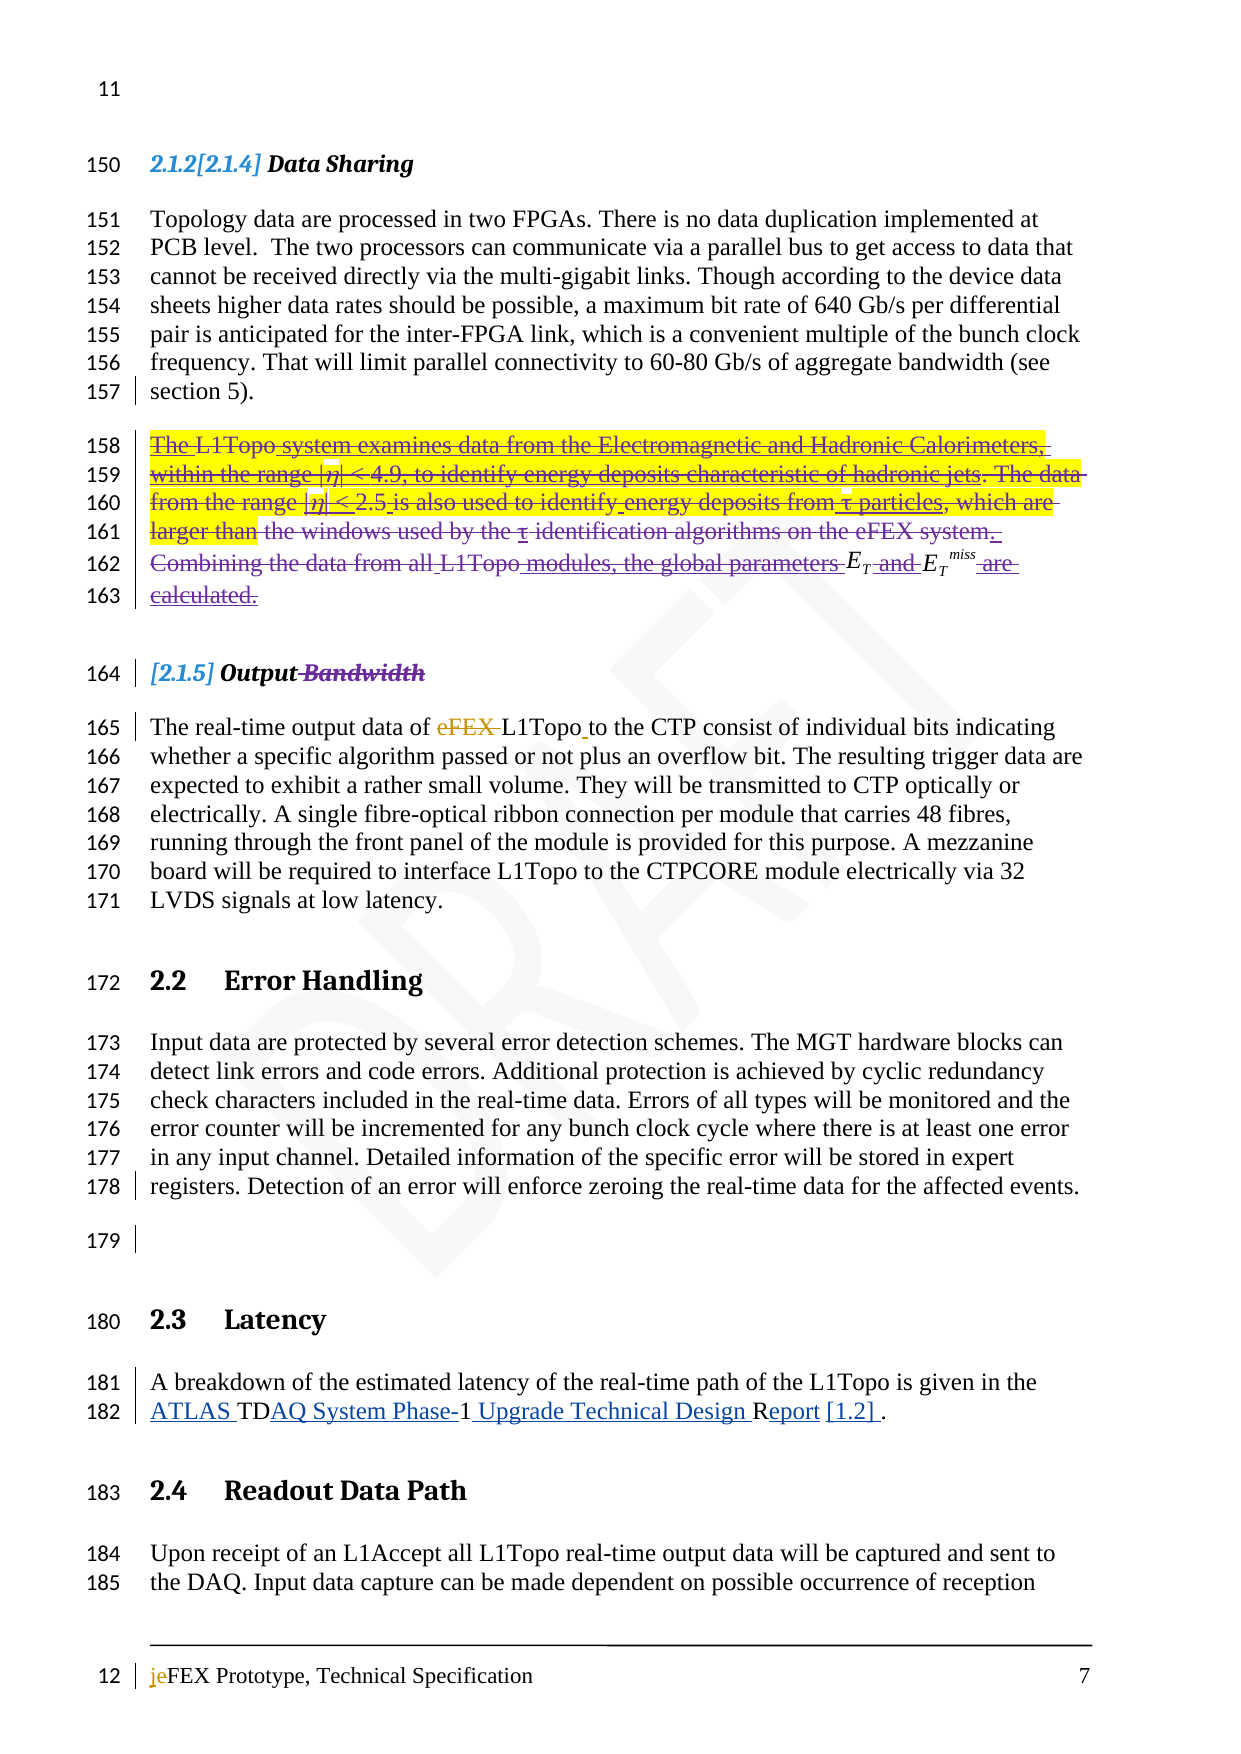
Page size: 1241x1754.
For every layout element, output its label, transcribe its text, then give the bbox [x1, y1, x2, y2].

text A breakdown of the estimated latency of the real-time path of the L1Topo is given in the TD1R [1.1] . [150, 1367, 1090, 1424]
subtitle Readout Data Path [150, 1474, 1090, 1508]
subtitle Latency [150, 1303, 1090, 1337]
text Topology data are processed in two FPGAs. There is no data duplication implemented at PCB level. The two processors can communicate via a parallel bus to get access to data that cannot be received directly via the multi-gigabit links. Though according to the device data sheets higher data rates should be possible, a maximum bit rate of 640 Gb/s per differential pair is anticipated for the inter-FPGA link, which is a convenient multiple of the bunch clock frequency. That will limit parallel connectivity to 60-80 Gb/s of aggregate bandwidth (see section 3). [150, 204, 1090, 405]
subtitle Error Handling [150, 964, 1090, 997]
text The real-time output data of L1Topoto the CTP consist of individual bits indicating whether a specific algorithm passed or not plus an overflow bit. The resulting trigger data are expected to exhibit a rather small volume. They will be transmitted to CTP optically or electrically. A single fibre-optical ribbon connection per module that carries 48 fibres, running through the front panel of the module is provided for this purpose. A mezzanine board will be required to interface L1Topo to the CTPCORE module electrically via 32 LVDS signals at low latency. [150, 712, 1090, 914]
subtitle Data Sharing [150, 150, 1090, 179]
text Input data are protected by several error detection schemes. The MGT hardware blocks can detect link errors and code errors. Additional protection is achieved by cyclic redundancy check characters included in the real-time data. Errors of all types will be monitored and the error counter will be incremented for any bunch clock cycle where there is at least one error in any input channel. Detailed information of the specific error will be stored in expert registers. Detection of an error will enforce zeroing the real-time data for the affected events. [150, 1027, 1090, 1200]
subtitle Output [150, 659, 1090, 687]
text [150, 1538, 1090, 1596]
